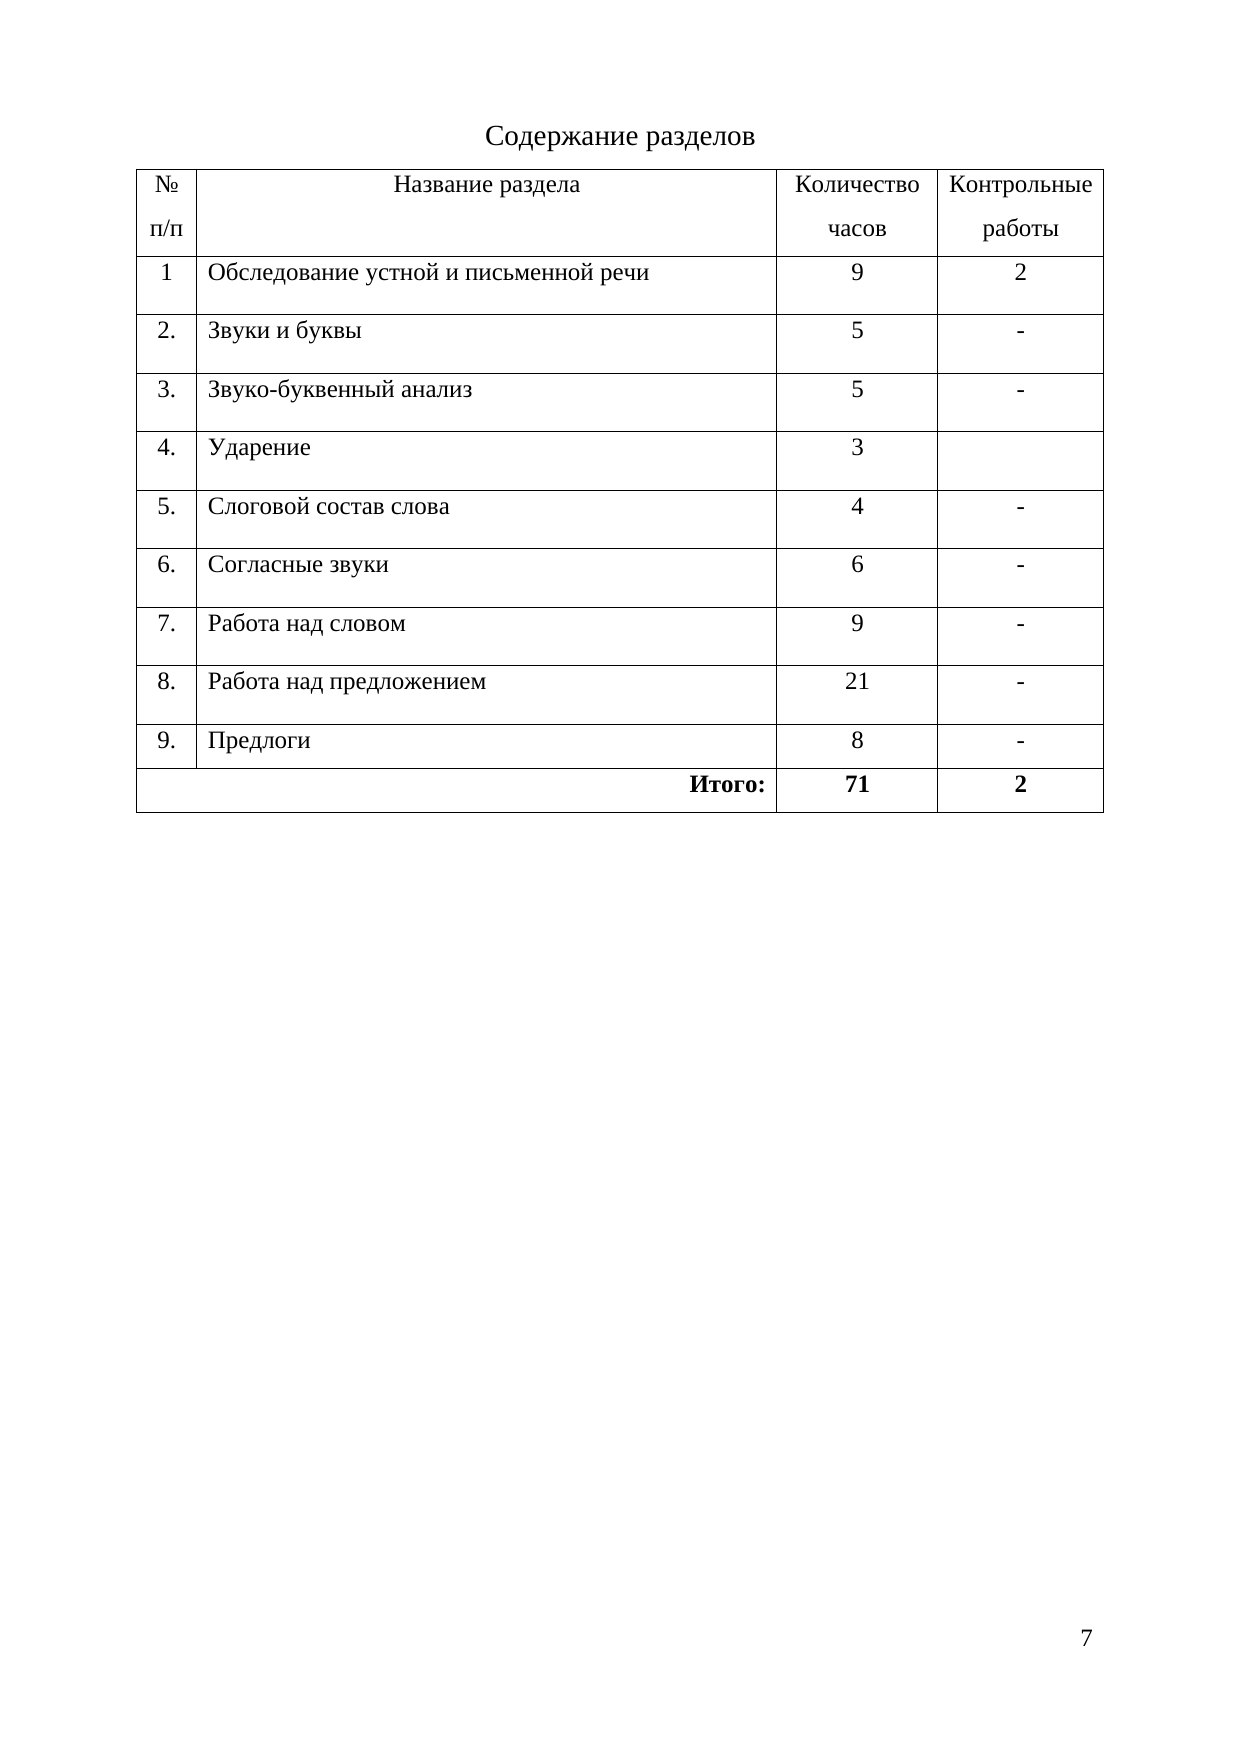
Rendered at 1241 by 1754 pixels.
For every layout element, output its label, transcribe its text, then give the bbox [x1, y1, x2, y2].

table_cell 4 [777, 491, 937, 548]
table_cell - [938, 315, 1103, 373]
table_cell 7. [137, 608, 196, 665]
table_cell 6. [137, 549, 196, 607]
table_cell Работа над предложением [197, 666, 776, 724]
table_header Название раздела [197, 170, 776, 256]
table_cell - [938, 666, 1103, 724]
table_cell [938, 432, 1103, 490]
table_cell Обследование устной и письменной речи [197, 257, 776, 314]
table_cell 21 [777, 666, 937, 724]
table_cell 8. [137, 666, 196, 724]
table_cell Работа над словом [197, 608, 776, 665]
table_cell 6 [777, 549, 937, 607]
table_cell 2. [137, 315, 196, 373]
table_cell Предлоги [197, 725, 776, 768]
table_cell 5 [777, 315, 937, 373]
table_cell Звуко-буквенный анализ [197, 374, 776, 431]
table_cell 9 [777, 608, 937, 665]
table_header № п/п [137, 170, 196, 256]
table_cell 4. [137, 432, 196, 490]
table_cell 2 [938, 769, 1103, 812]
table_cell Звуки и буквы [197, 315, 776, 373]
table_cell 9. [137, 725, 196, 768]
table_cell 3. [137, 374, 196, 431]
table_cell 71 [777, 769, 937, 812]
table_cell - [938, 374, 1103, 431]
table_cell - [938, 725, 1103, 768]
table_cell Слоговой состав слова [197, 491, 776, 548]
table_cell - [938, 549, 1103, 607]
table_cell 1 [137, 257, 196, 314]
table_cell 3 [777, 432, 937, 490]
table_cell 5 [777, 374, 937, 431]
table_cell 5. [137, 491, 196, 548]
table_cell - [938, 491, 1103, 548]
table_cell 9 [777, 257, 937, 314]
text Содержание разделов [148, 118, 1092, 152]
table_header Количество часов [777, 170, 937, 256]
table_cell Ударение [197, 432, 776, 490]
table_cell Итого: [137, 769, 776, 812]
table_cell Согласные звуки [197, 549, 776, 607]
table_header Контрольные работы [938, 170, 1103, 256]
table_cell 2 [938, 257, 1103, 314]
table_cell 8 [777, 725, 937, 768]
table_cell - [938, 608, 1103, 665]
